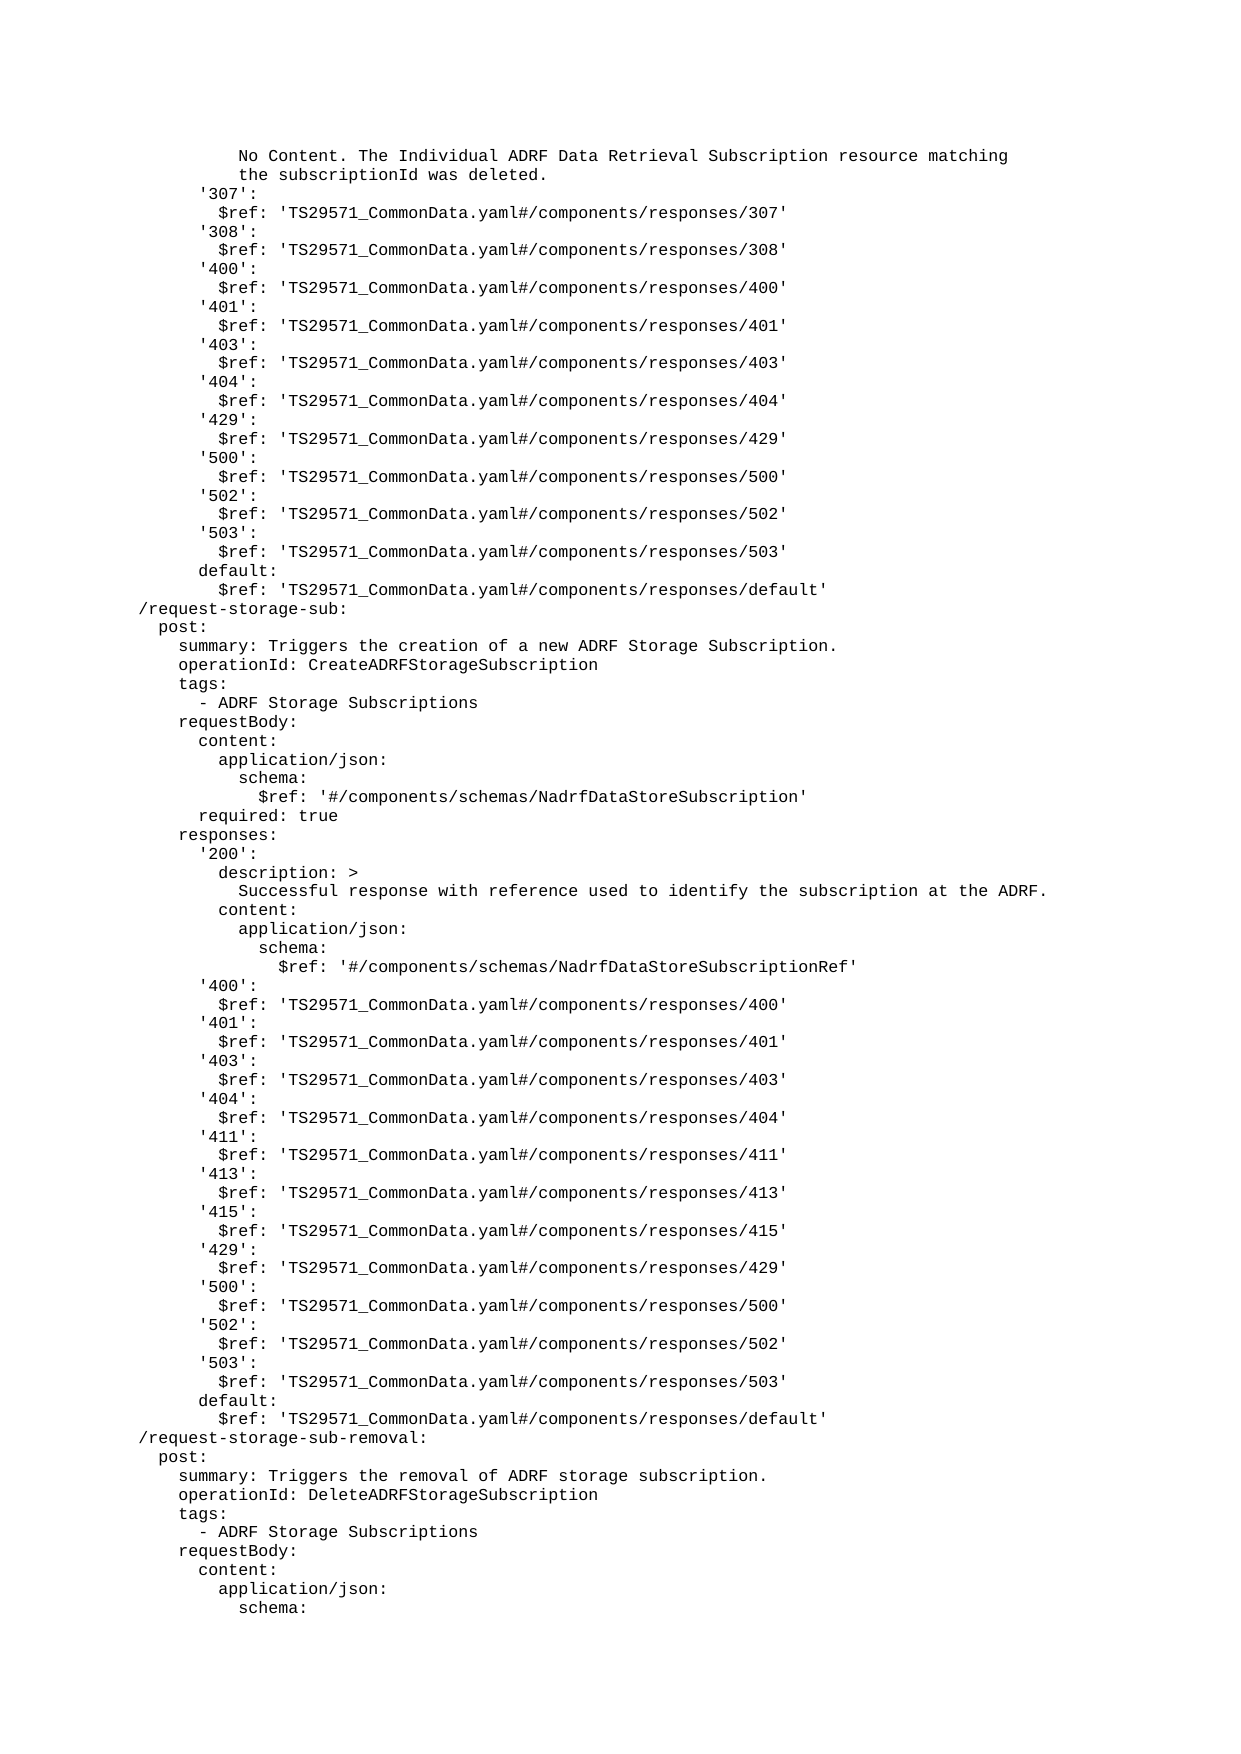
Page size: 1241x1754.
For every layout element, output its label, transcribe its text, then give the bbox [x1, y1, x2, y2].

text operationId: CreateADRFStorageSubscription [118, 657, 1122, 676]
text '500': [118, 449, 1122, 468]
text requestBody: [118, 713, 1122, 732]
text application/json: [118, 751, 1122, 770]
text content: [118, 1562, 1122, 1581]
text '400': [118, 977, 1122, 996]
text '503': [118, 525, 1122, 544]
text '404': [118, 1090, 1122, 1109]
text summary: Triggers the creation of a new ADRF Storage Subscription. [118, 638, 1122, 657]
text $ref: 'TS29571_CommonData.yaml#/components/responses/403' [118, 1072, 1122, 1090]
text $ref: 'TS29571_CommonData.yaml#/components/responses/502' [118, 1336, 1122, 1354]
text tags: [118, 676, 1122, 694]
text '308': [118, 223, 1122, 242]
text $ref: 'TS29571_CommonData.yaml#/components/responses/308' [118, 242, 1122, 261]
text $ref: 'TS29571_CommonData.yaml#/components/responses/415' [118, 1222, 1122, 1241]
text '502': [118, 1317, 1122, 1336]
text $ref: 'TS29571_CommonData.yaml#/components/responses/500' [118, 468, 1122, 487]
text /request-storage-sub-removal: [118, 1430, 1122, 1449]
text post: [118, 619, 1122, 638]
text '429': [118, 412, 1122, 431]
text '401': [118, 1015, 1122, 1034]
text No Content. The Individual ADRF Data Retrieval Subscription resource matching [118, 148, 1122, 167]
text - ADRF Storage Subscriptions [118, 1524, 1122, 1543]
text /request-storage-sub: [118, 600, 1122, 619]
text '500': [118, 1279, 1122, 1298]
text '400': [118, 261, 1122, 280]
text application/json: [118, 921, 1122, 939]
text required: true [118, 808, 1122, 826]
text $ref: 'TS29571_CommonData.yaml#/components/responses/307' [118, 204, 1122, 223]
text '502': [118, 487, 1122, 506]
text $ref: 'TS29571_CommonData.yaml#/components/responses/401' [118, 317, 1122, 336]
text $ref: 'TS29571_CommonData.yaml#/components/responses/429' [118, 1260, 1122, 1279]
text $ref: 'TS29571_CommonData.yaml#/components/responses/404' [118, 393, 1122, 412]
text - ADRF Storage Subscriptions [118, 694, 1122, 713]
text operationId: DeleteADRFStorageSubscription [118, 1486, 1122, 1505]
text requestBody: [118, 1543, 1122, 1562]
text schema: [118, 1599, 1122, 1618]
text $ref: 'TS29571_CommonData.yaml#/components/responses/default' [118, 581, 1122, 600]
text '403': [118, 336, 1122, 355]
text '429': [118, 1241, 1122, 1260]
text post: [118, 1449, 1122, 1467]
text '415': [118, 1203, 1122, 1222]
text Successful response with reference used to identify the subscription at the ADRF. [118, 883, 1122, 902]
text $ref: 'TS29571_CommonData.yaml#/components/responses/400' [118, 996, 1122, 1015]
text default: [118, 562, 1122, 581]
text summary: Triggers the removal of ADRF storage subscription. [118, 1467, 1122, 1486]
text application/json: [118, 1581, 1122, 1599]
text schema: [118, 939, 1122, 958]
text '401': [118, 298, 1122, 317]
text default: [118, 1392, 1122, 1411]
text $ref: '#/components/schemas/NadrfDataStoreSubscriptionRef' [118, 958, 1122, 977]
text schema: [118, 770, 1122, 789]
text $ref: 'TS29571_CommonData.yaml#/components/responses/502' [118, 506, 1122, 525]
text $ref: 'TS29571_CommonData.yaml#/components/responses/411' [118, 1147, 1122, 1166]
text the subscriptionId was deleted. [118, 167, 1122, 185]
text '503': [118, 1354, 1122, 1373]
text $ref: 'TS29571_CommonData.yaml#/components/responses/503' [118, 1373, 1122, 1392]
text responses: [118, 826, 1122, 845]
text $ref: 'TS29571_CommonData.yaml#/components/responses/default' [118, 1411, 1122, 1430]
text '404': [118, 374, 1122, 393]
text '403': [118, 1053, 1122, 1072]
text content: [118, 732, 1122, 751]
text '413': [118, 1166, 1122, 1185]
text '200': [118, 845, 1122, 864]
text '307': [118, 185, 1122, 204]
text content: [118, 902, 1122, 921]
text $ref: 'TS29571_CommonData.yaml#/components/responses/400' [118, 280, 1122, 298]
text $ref: 'TS29571_CommonData.yaml#/components/responses/429' [118, 431, 1122, 449]
text $ref: 'TS29571_CommonData.yaml#/components/responses/401' [118, 1034, 1122, 1053]
text $ref: 'TS29571_CommonData.yaml#/components/responses/503' [118, 544, 1122, 562]
text $ref: 'TS29571_CommonData.yaml#/components/responses/413' [118, 1185, 1122, 1203]
text $ref: 'TS29571_CommonData.yaml#/components/responses/404' [118, 1109, 1122, 1128]
text description: > [118, 864, 1122, 883]
text '411': [118, 1128, 1122, 1147]
text $ref: 'TS29571_CommonData.yaml#/components/responses/500' [118, 1298, 1122, 1317]
text tags: [118, 1505, 1122, 1524]
text $ref: '#/components/schemas/NadrfDataStoreSubscription' [118, 789, 1122, 808]
text $ref: 'TS29571_CommonData.yaml#/components/responses/403' [118, 355, 1122, 374]
